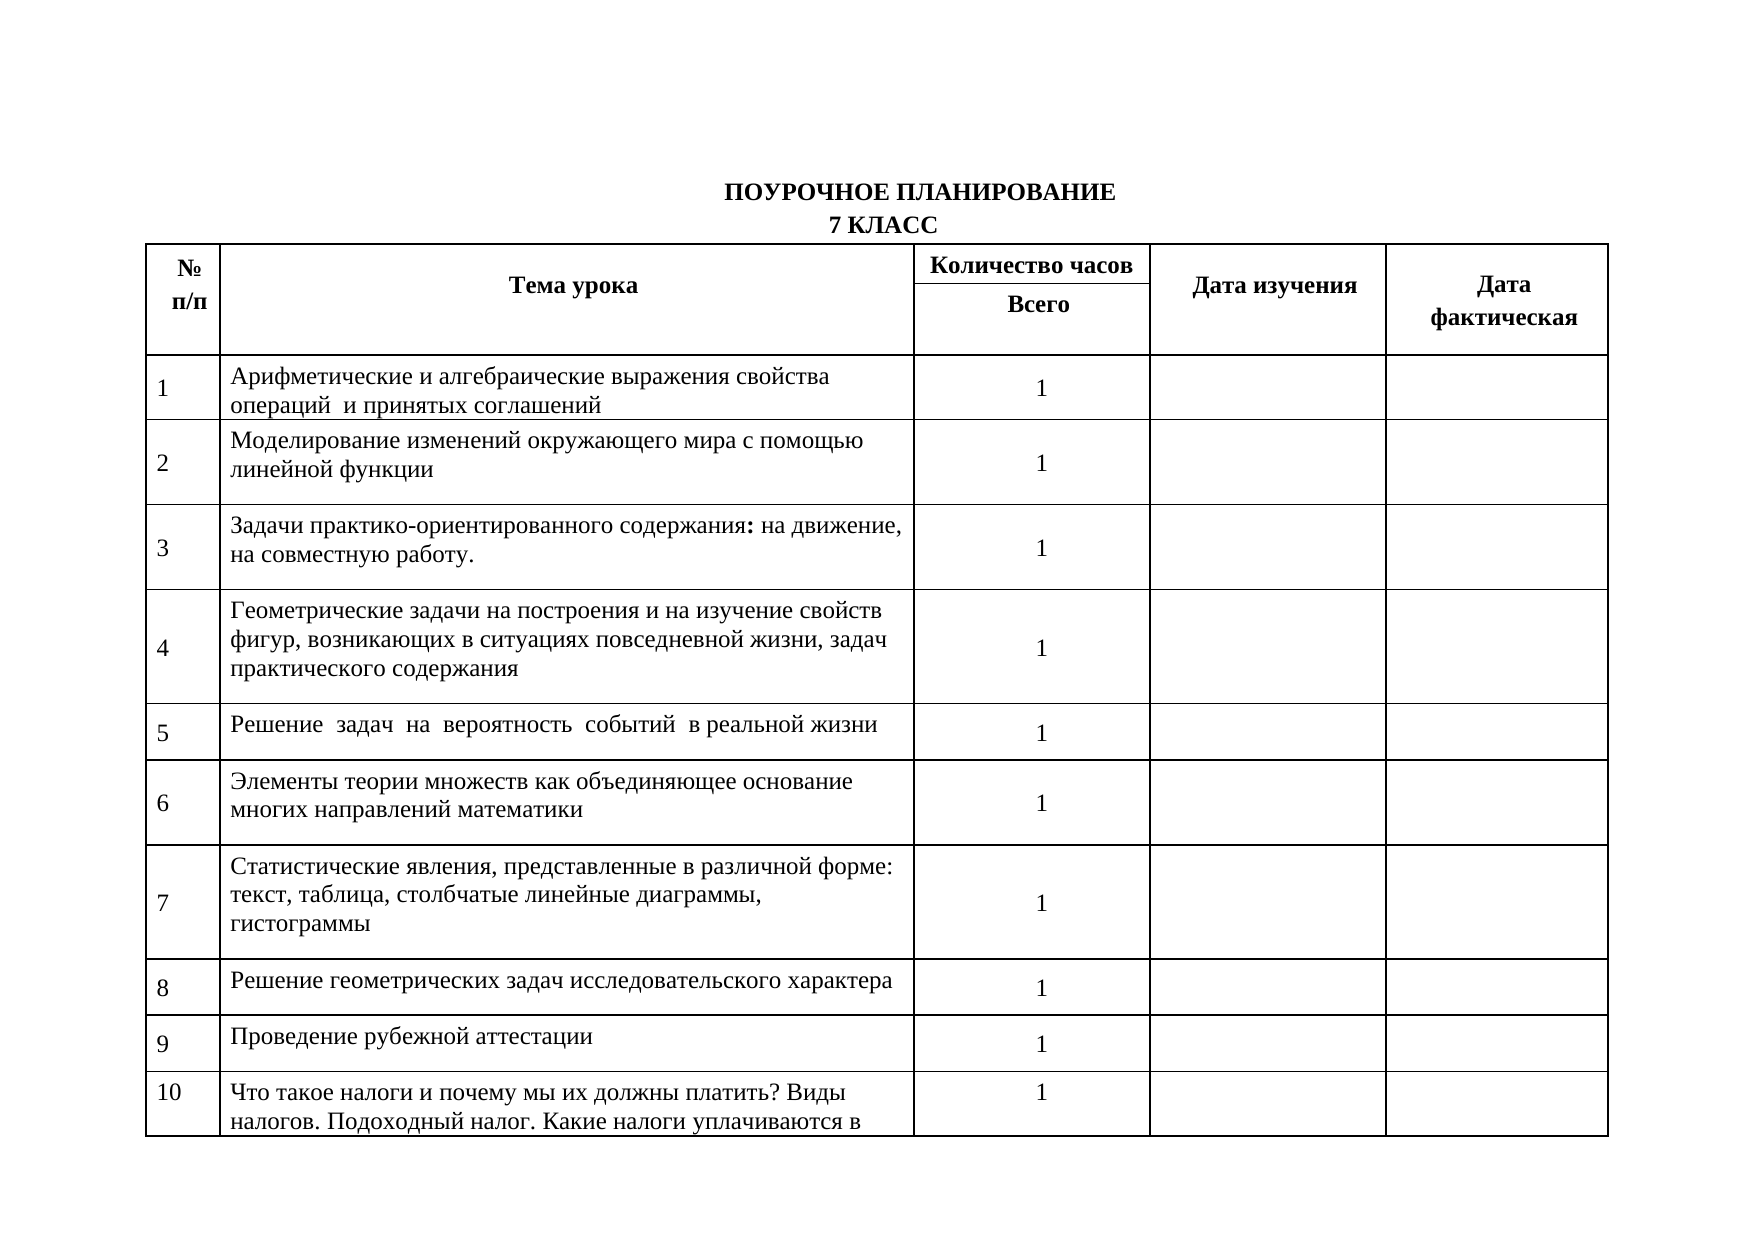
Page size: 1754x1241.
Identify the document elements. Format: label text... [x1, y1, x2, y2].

table_header № п/п [147, 245, 219, 354]
table_cell 5 [147, 704, 219, 759]
table_cell Моделирование изменений окружающего мира с помощью линейной функции [221, 420, 913, 504]
table_cell [1387, 356, 1607, 418]
table_header Дата фактическая [1387, 245, 1607, 354]
table_cell [1387, 505, 1607, 589]
table_cell Задачи практико-ориентированного содержания: на движение, на совместную работу. [221, 505, 913, 589]
table_cell [1151, 704, 1385, 759]
table_cell 1 [915, 704, 1149, 759]
table_cell 1 [915, 960, 1149, 1014]
table_cell 1 [915, 420, 1149, 504]
table_cell 1 [915, 761, 1149, 844]
text 7 КЛАСС [131, 210, 1636, 239]
table_cell [1151, 960, 1385, 1014]
table_cell [1387, 960, 1607, 1014]
table_cell 10 [147, 1072, 219, 1135]
table_cell 6 [147, 761, 219, 844]
table_cell [1151, 420, 1385, 504]
table_header Тема урока [221, 245, 913, 354]
text ПОУРОЧНОЕ ПЛАНИРОВАНИЕ [131, 177, 1636, 206]
table_cell 1 [915, 1072, 1149, 1135]
table_cell Арифметические и алгебраические выражения свойства операций и принятых соглашений [221, 356, 913, 418]
table_cell Всего [915, 284, 1149, 354]
table_header Количество часов [915, 245, 1149, 283]
table_cell 1 [915, 356, 1149, 418]
table_cell Решение геометрических задач исследовательского характера [221, 960, 913, 1014]
table_cell [1387, 1016, 1607, 1071]
table_cell Решение задач на вероятность событий в реальной жизни [221, 704, 913, 759]
table_header Дата изучения [1151, 245, 1385, 354]
table_cell [1387, 590, 1607, 703]
table_cell 1 [915, 505, 1149, 589]
table_cell 1 [915, 590, 1149, 703]
table_cell Геометрические задачи на построения и на изучение свойств фигур, возникающих в ситуациях повседневной жизни, задач практического содержания [221, 590, 913, 703]
table_cell [1151, 1072, 1385, 1135]
table_cell [1387, 761, 1607, 844]
table_cell [1387, 1072, 1607, 1135]
table_cell [1387, 846, 1607, 958]
table_cell [1151, 505, 1385, 589]
table_cell 3 [147, 505, 219, 589]
table_cell Статистические явления, представленные в различной форме: текст, таблица, столбчатые линейные диаграммы, гистограммы [221, 846, 913, 958]
table_cell 1 [915, 1016, 1149, 1071]
table_cell 1 [147, 356, 219, 418]
table_cell [1151, 590, 1385, 703]
table_cell 7 [147, 846, 219, 958]
table_cell Проведение рубежной аттестации [221, 1016, 913, 1071]
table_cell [221, 1072, 913, 1135]
table_cell 2 [147, 420, 219, 504]
table_cell 4 [147, 590, 219, 703]
table_cell [1387, 704, 1607, 759]
table_cell [1151, 1016, 1385, 1071]
table_cell 1 [915, 846, 1149, 958]
table_cell [1151, 761, 1385, 844]
table_cell 8 [147, 960, 219, 1014]
table_cell 9 [147, 1016, 219, 1071]
table_cell [1151, 846, 1385, 958]
table_cell Элементы теории множеств как объединяющее основание многих направлений математики [221, 761, 913, 844]
table_cell [1387, 420, 1607, 504]
table_cell [1151, 356, 1385, 418]
